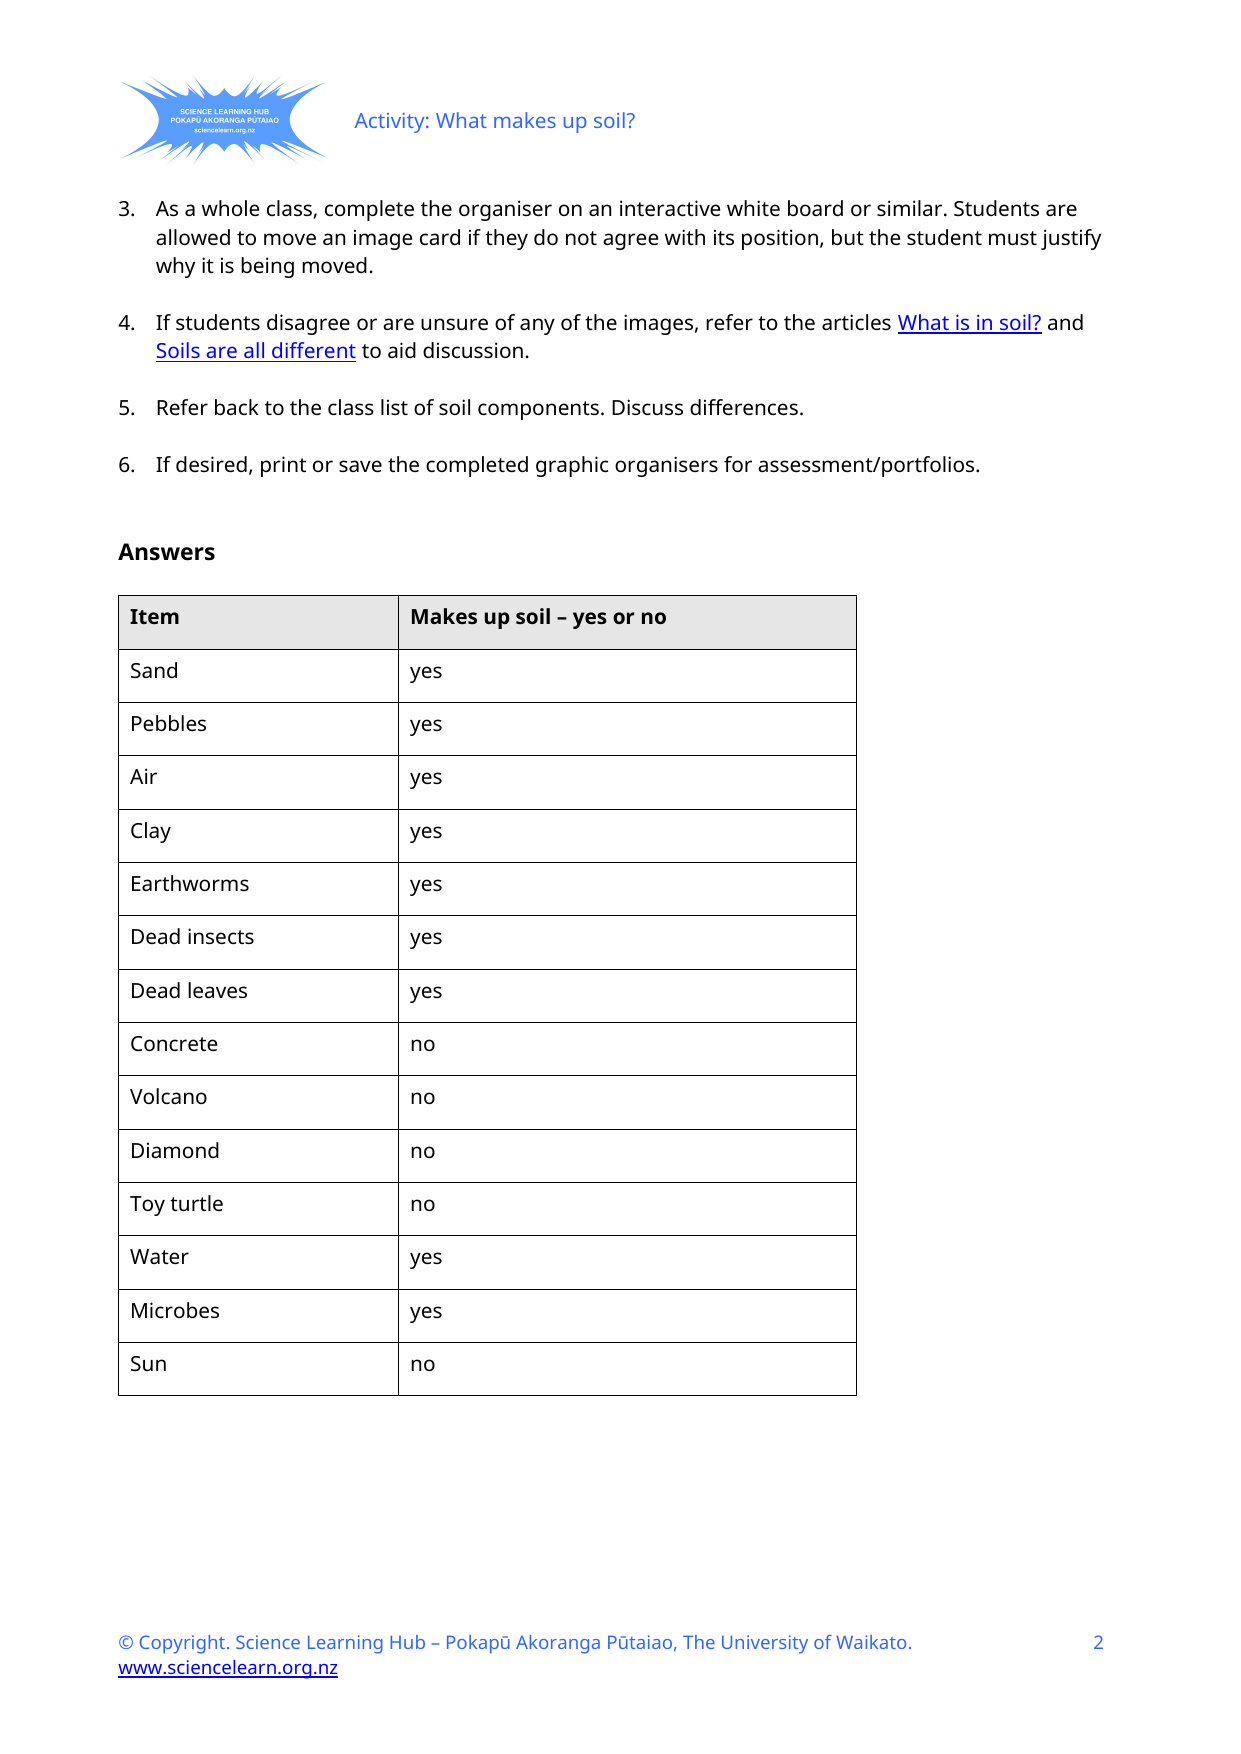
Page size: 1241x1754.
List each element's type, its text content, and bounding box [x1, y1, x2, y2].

table_cell yes [399, 810, 856, 862]
table_cell Toy turtle [119, 1183, 398, 1235]
table_cell yes [399, 703, 856, 755]
list Refer back to the class list of soil components. Discuss differences. [118, 393, 1122, 422]
table_cell yes [399, 916, 856, 969]
table_cell no [399, 1130, 856, 1182]
table_cell Sand [119, 650, 398, 702]
table_cell Microbes [119, 1290, 398, 1342]
table_cell Dead insects [119, 916, 398, 969]
table_cell yes [399, 650, 856, 702]
table_cell yes [399, 1290, 856, 1342]
list As a whole class, complete the organiser on an interactive white board or similar. Students are allowed to move an image card if they do not agree with its position, but the student must justify why it is being moved. [118, 194, 1122, 280]
table_cell Volcano [119, 1076, 398, 1129]
table_cell no [399, 1343, 856, 1395]
table_cell Diamond [119, 1130, 398, 1182]
table_cell yes [399, 863, 856, 915]
table_cell no [399, 1076, 856, 1129]
table_cell yes [399, 1236, 856, 1289]
table_cell Water [119, 1236, 398, 1289]
table_cell Clay [119, 810, 398, 862]
list If students disagree or are unsure of any of the images, refer to the articles What is in soil? and Soils are all different to aid discussion. [118, 308, 1122, 365]
table_cell yes [399, 756, 856, 809]
table_cell Concrete [119, 1023, 398, 1075]
table_cell Air [119, 756, 398, 809]
text Answers [118, 536, 1122, 567]
table_cell Earthworms [119, 863, 398, 915]
list If desired, print or save the completed graphic organisers for assessment/portfolios. [118, 450, 1122, 479]
table_cell Sun [119, 1343, 398, 1395]
table_header Item [119, 596, 398, 649]
table_cell yes [399, 970, 856, 1022]
table_cell Pebbles [119, 703, 398, 755]
table_cell Dead leaves [119, 970, 398, 1022]
table_cell no [399, 1183, 856, 1235]
table_header Makes up soil – yes or no [399, 596, 856, 649]
table_cell no [399, 1023, 856, 1075]
picture [118, 73, 325, 166]
